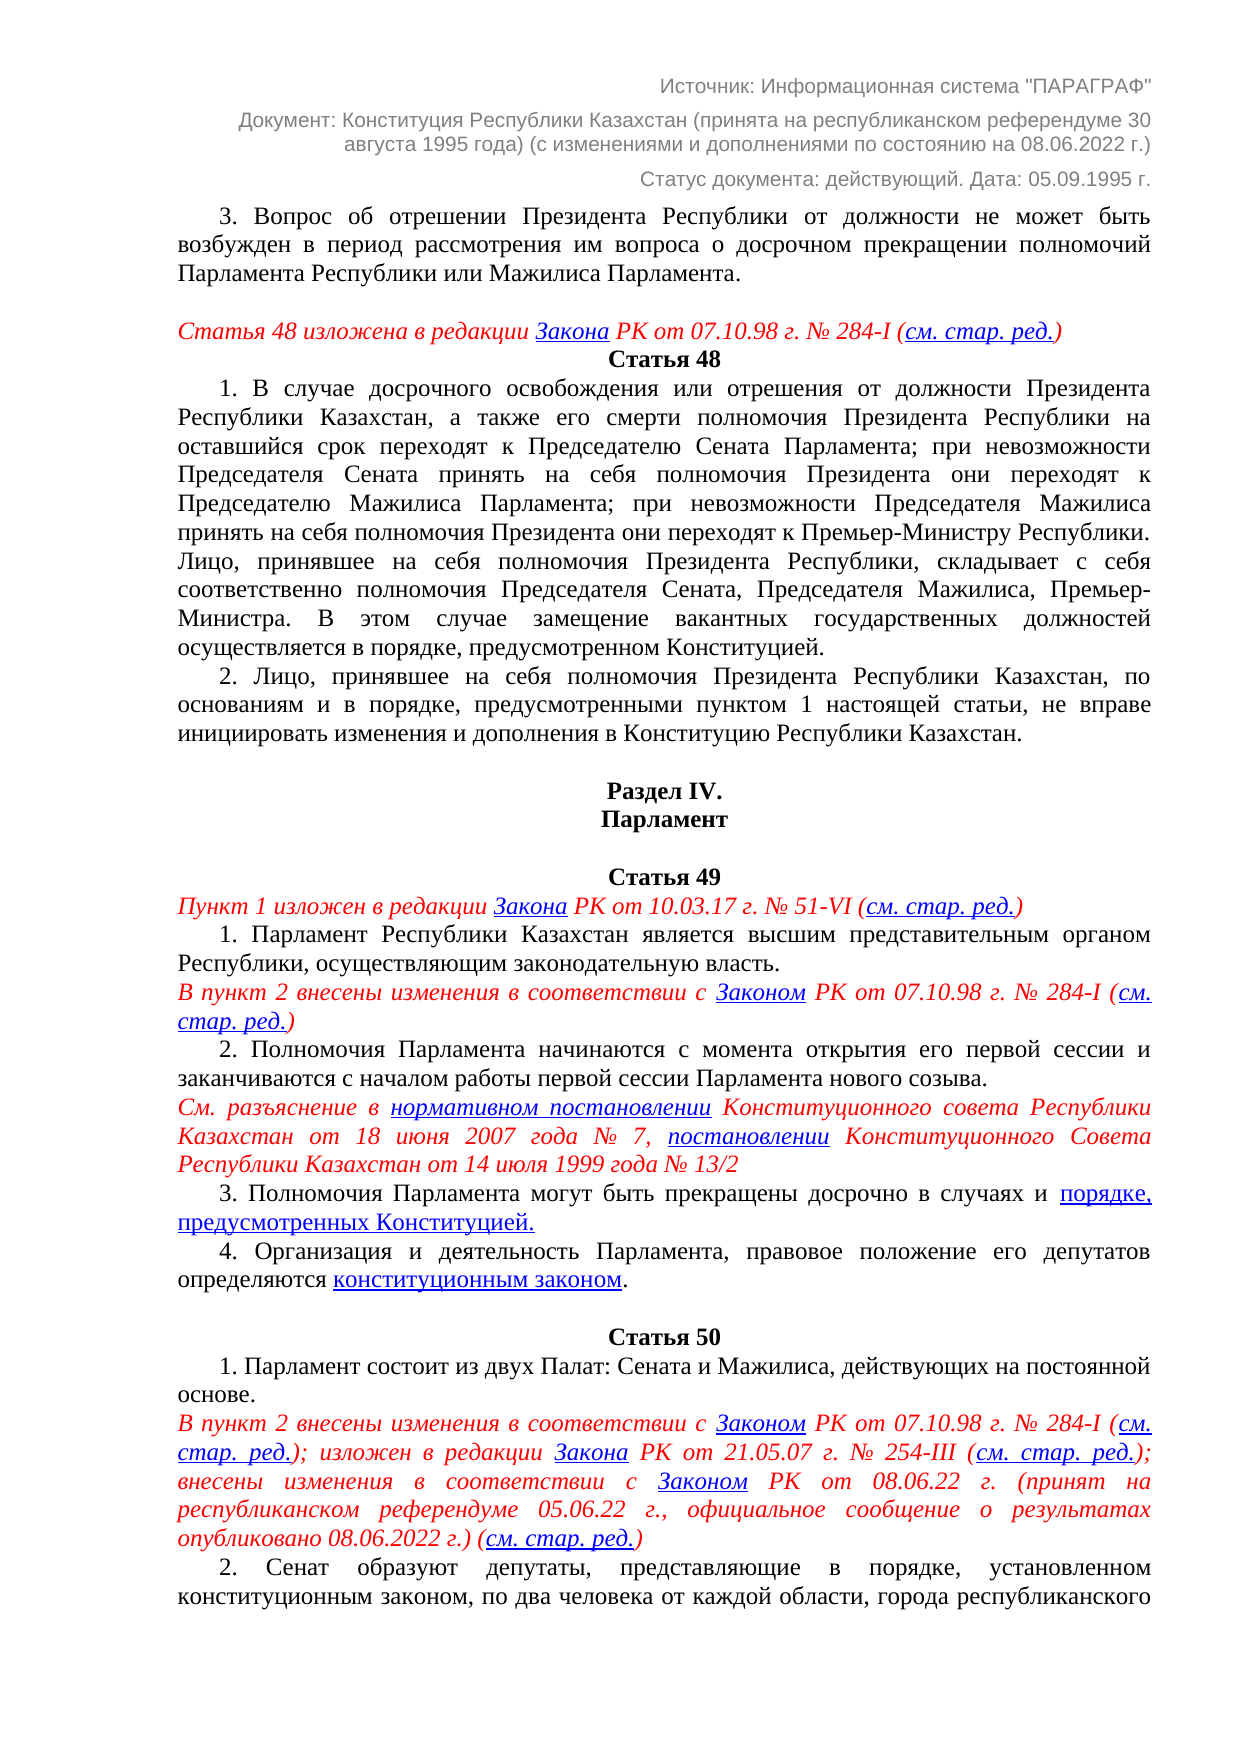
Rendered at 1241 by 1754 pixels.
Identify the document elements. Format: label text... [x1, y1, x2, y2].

text См. разъяснение в нормативном постановлении Конституционного совета Республики Казахстан от 18 июня 2007 года № 7, постановлении Конституционного Совета Республики Казахстан от 14 июля 1999 года № 13/2 [177, 1092, 1152, 1178]
text Статья 48 изложена в редакции Закона РК от 07.10.98 г. № 284-I (см. стар. ред.) [177, 316, 1152, 344]
text 3. Полномочия Парламента могут быть прекращены досрочно в случаях и порядке, предусмотренных Конституцией. [177, 1178, 1152, 1236]
text Статья 50 [177, 1322, 1152, 1351]
text Статья 49 [177, 862, 1152, 891]
text 1. Парламент состоит из двух Палат: Сената и Мажилиса, действующих на постоянной основе. [177, 1351, 1152, 1408]
text 1. В случае досрочного освобождения или отрешения от должности Президента Республики Казахстан, а также его смерти полномочия Президента Республики на оставшийся срок переходят к Председателю Сената Парламента; при невозможности Председателя Сената принять на себя полномочия Президента они переходят к Председателю Мажилиса Парламента; при невозможности Председателя Мажилиса принять на себя полномочия Президента они переходят к Премьер-Министру Республики. Лицо, принявшее на себя полномочия Президента Республики, складывает с себя соответственно полномочия Председателя Сената, Председателя Мажилиса, Премьер-Министра. В этом случае замещение вакантных государственных должностей осуществляется в порядке, предусмотренном Конституцией. [177, 373, 1152, 661]
text 2. Лицо, принявшее на себя полномочия Президента Республики Казахстан, по основаниям и в порядке, предусмотренными пунктом 1 настоящей статьи, не вправе инициировать изменения и дополнения в Конституцию Республики Казахстан. [177, 661, 1152, 747]
text 2. Полномочия Парламента начинаются с момента открытия его первой сессии и заканчиваются с началом работы первой сессии Парламента нового созыва. [177, 1034, 1152, 1092]
text Парламент [177, 804, 1152, 833]
text 1. Парламент Республики Казахстан является высшим представительным органом Республики, осуществляющим законодательную власть. [177, 919, 1152, 977]
text Раздел IV. [177, 776, 1152, 804]
text Статья 48 [177, 344, 1152, 373]
text 3. Вопрос об отрешении Президента Республики от должности не может быть возбужден в период рассмотрения им вопроса о досрочном прекращении полномочий Парламента Республики или Мажилиса Парламента. [177, 201, 1152, 287]
text В пункт 2 внесены изменения в соответствии с Законом РК от 07.10.98 г. № 284-I (см. стар. ред.) [177, 977, 1152, 1034]
text Пункт 1 изложен в редакции Закона РК от 10.03.17 г. № 51-VI (см. стар. ред.) [177, 891, 1152, 919]
text 4. Организация и деятельность Парламента, правовое положение его депутатов определяются конституционным законом. [177, 1236, 1152, 1293]
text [177, 1552, 1152, 1609]
text В пункт 2 внесены изменения в соответствии с Законом РК от 07.10.98 г. № 284-I (см. стар. ред.); изложен в редакции Закона РК от 21.05.07 г. № 254-III (см. стар. ред.); внесены изменения в соответствии с Законом РК от 08.06.22 г. (принят на республиканском референдуме 05.06.22 г., официальное сообщение о результатах опубликовано 08.06.2022 г.) (см. стар. ред.) [177, 1408, 1152, 1552]
